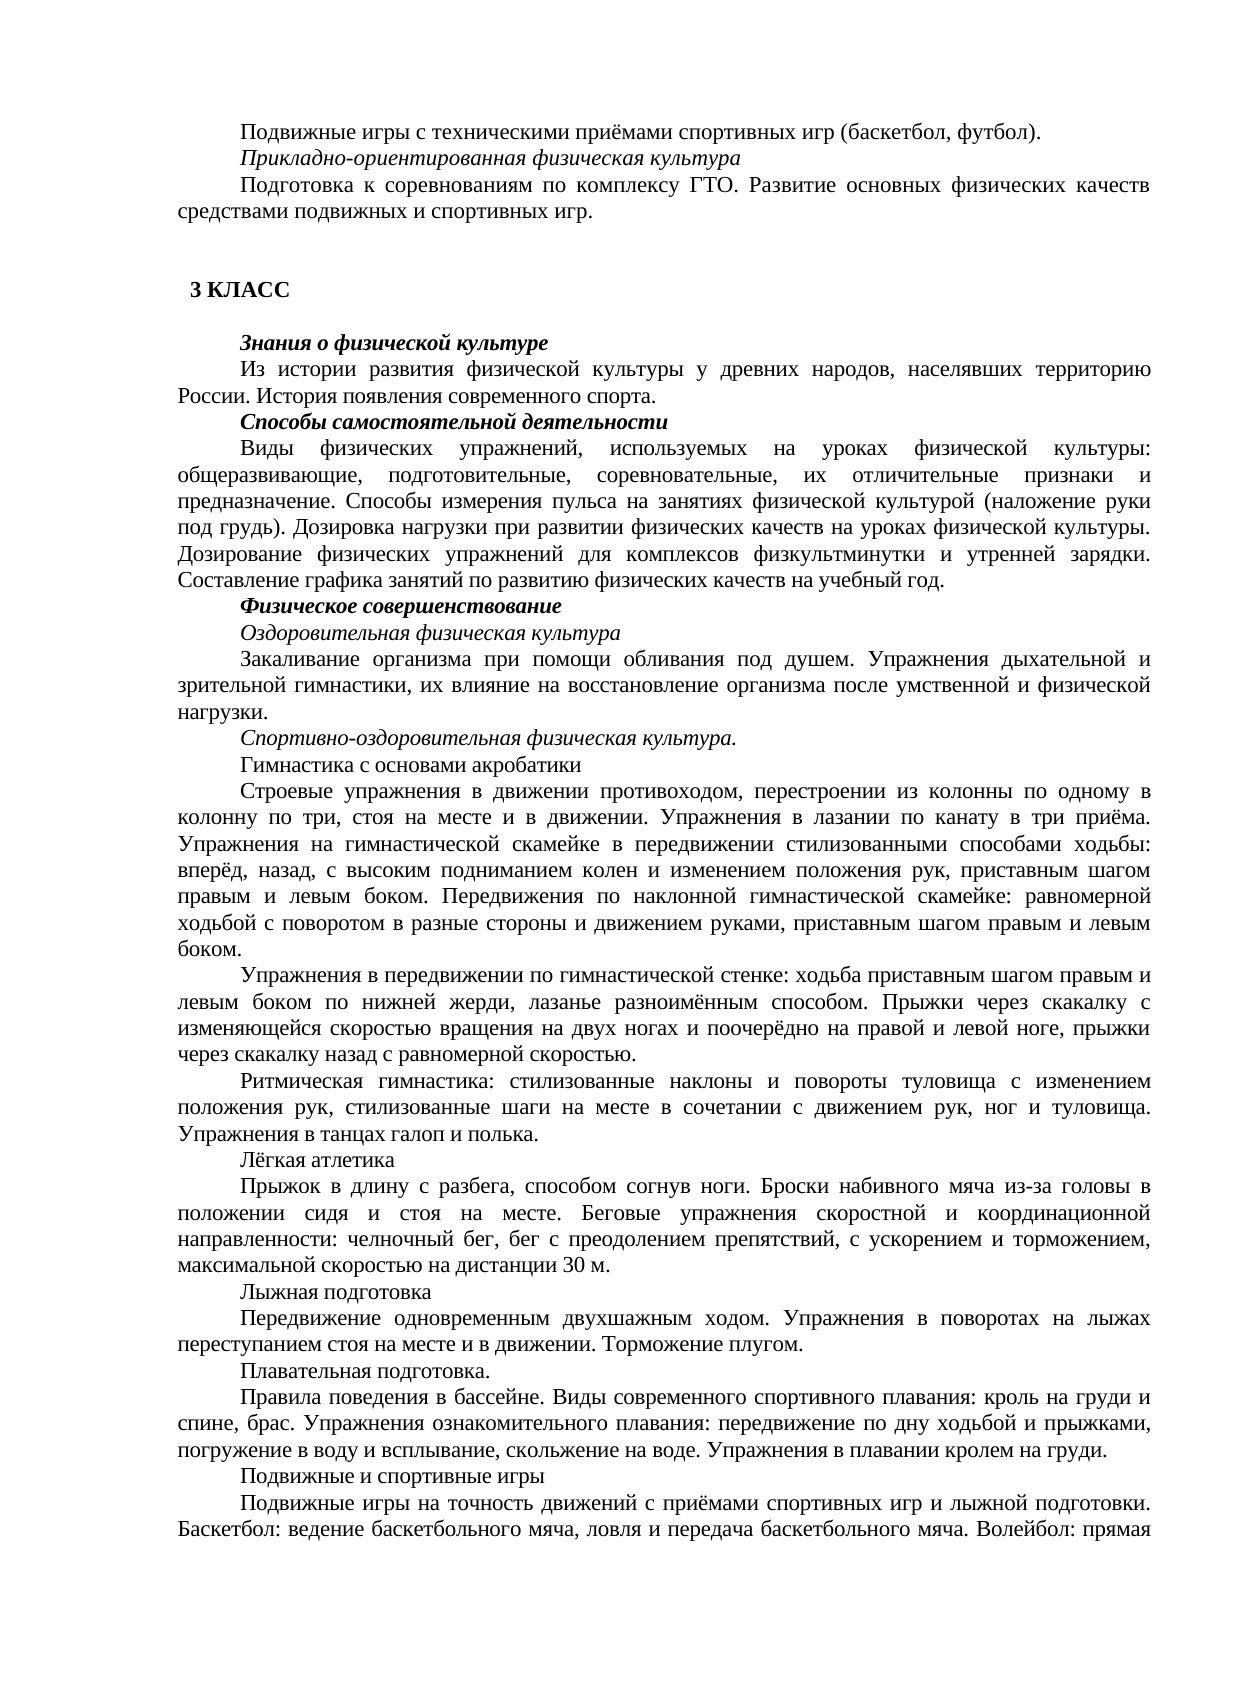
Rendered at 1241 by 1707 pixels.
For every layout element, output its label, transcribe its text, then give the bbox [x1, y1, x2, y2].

text Знания о физической культуре [177, 329, 1152, 355]
text Способы самостоятельной деятельности [177, 408, 1152, 434]
text Строевые упражнения в движении противоходом, перестроении из колонны по одному в колонну по три, стоя на месте и в движении. Упражнения в лазании по канату в три приёма. Упражнения на гимнастической скамейке в передвижении стилизованными способами ходьбы: вперёд, назад, с высоким подниманием колен и изменением положения рук, приставным шагом правым и левым боком. Передвижения по наклонной гимнастической скамейке: равномерной ходьбой с поворотом в разные стороны и движением руками, приставным шагом правым и левым боком. [177, 777, 1152, 961]
text Спортивно-оздоровительная физическая культура. [177, 724, 1152, 751]
text Лыжная подготовка [177, 1278, 1152, 1304]
text Из истории развития физической культуры у древних народов, населявших территорию России. История появления современного спорта. [177, 355, 1152, 408]
text Виды физических упражнений, используемых на уроках физической культуры: общеразвивающие, подготовительные, соревновательные, их отличительные признаки и предназначение. Способы измерения пульса на занятиях физической культурой (наложение руки под грудь). Дозировка нагрузки при развитии физических качеств на уроках физической культуры. Дозирование физических упражнений для комплексов физкультминутки и утренней зарядки. Составление графика занятий по развитию физических качеств на учебный год. [177, 434, 1152, 592]
text Правила поведения в бассейне. Виды современного спортивного плавания: кроль на груди и спине, брас. Упражнения ознакомительного плавания: передвижение по дну ходьбой и прыжками, погружение в воду и всплывание, скольжение на воде. Упражнения в плавании кролем на груди. [177, 1383, 1152, 1462]
text Прикладно-ориентированная физическая культура [177, 144, 1152, 171]
text Лёгкая атлетика [177, 1146, 1152, 1172]
text 3 КЛАСС [190, 276, 1152, 303]
text Физическое совершенствование [177, 592, 1152, 619]
text Передвижение одновременным двухшажным ходом. Упражнения в поворотах на лыжах переступанием стоя на месте и в движении. Торможение плугом. [177, 1304, 1152, 1357]
text Прыжок в длину с разбега, способом согнув ноги. Броски набивного мяча из-за головы в положении сидя и стоя на месте. Беговые упражнения скоростной и координационной направленности: челночный бег, бег с преодолением препятствий, с ускорением и торможением, максимальной скоростью на дистанции 30 м. [177, 1172, 1152, 1278]
text Упражнения в передвижении по гимнастической стенке: ходьба приставным шагом правым и левым боком по нижней жерди, лазанье разноимённым способом. Прыжки через скакалку с изменяющейся скоростью вращения на двух ногах и поочерёдно на правой и левой ноге, прыжки через скакалку назад с равномерной скоростью. [177, 961, 1152, 1067]
text Подвижные и спортивные игры [177, 1462, 1152, 1488]
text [177, 1488, 1152, 1541]
text Гимнастика с основами акробатики [177, 751, 1152, 777]
text Подвижные игры с техническими приёмами спортивных игр (баскетбол, футбол). [177, 118, 1152, 144]
text Плавательная подготовка. [177, 1357, 1152, 1383]
text Оздоровительная физическая культура [177, 619, 1152, 645]
text Закаливание организма при помощи обливания под душем. Упражнения дыхательной и зрительной гимнастики, их влияние на восстановление организма после умственной и физической нагрузки. [177, 645, 1152, 724]
text Ритмическая гимнастика: стилизованные наклоны и повороты туловища с изменением положения рук, стилизованные шаги на месте в сочетании с движением рук, ног и туловища. Упражнения в танцах галоп и полька. [177, 1067, 1152, 1146]
text Подготовка к соревнованиям по комплексу ГТО. Развитие основных физических качеств средствами подвижных и спортивных игр. [177, 171, 1152, 223]
